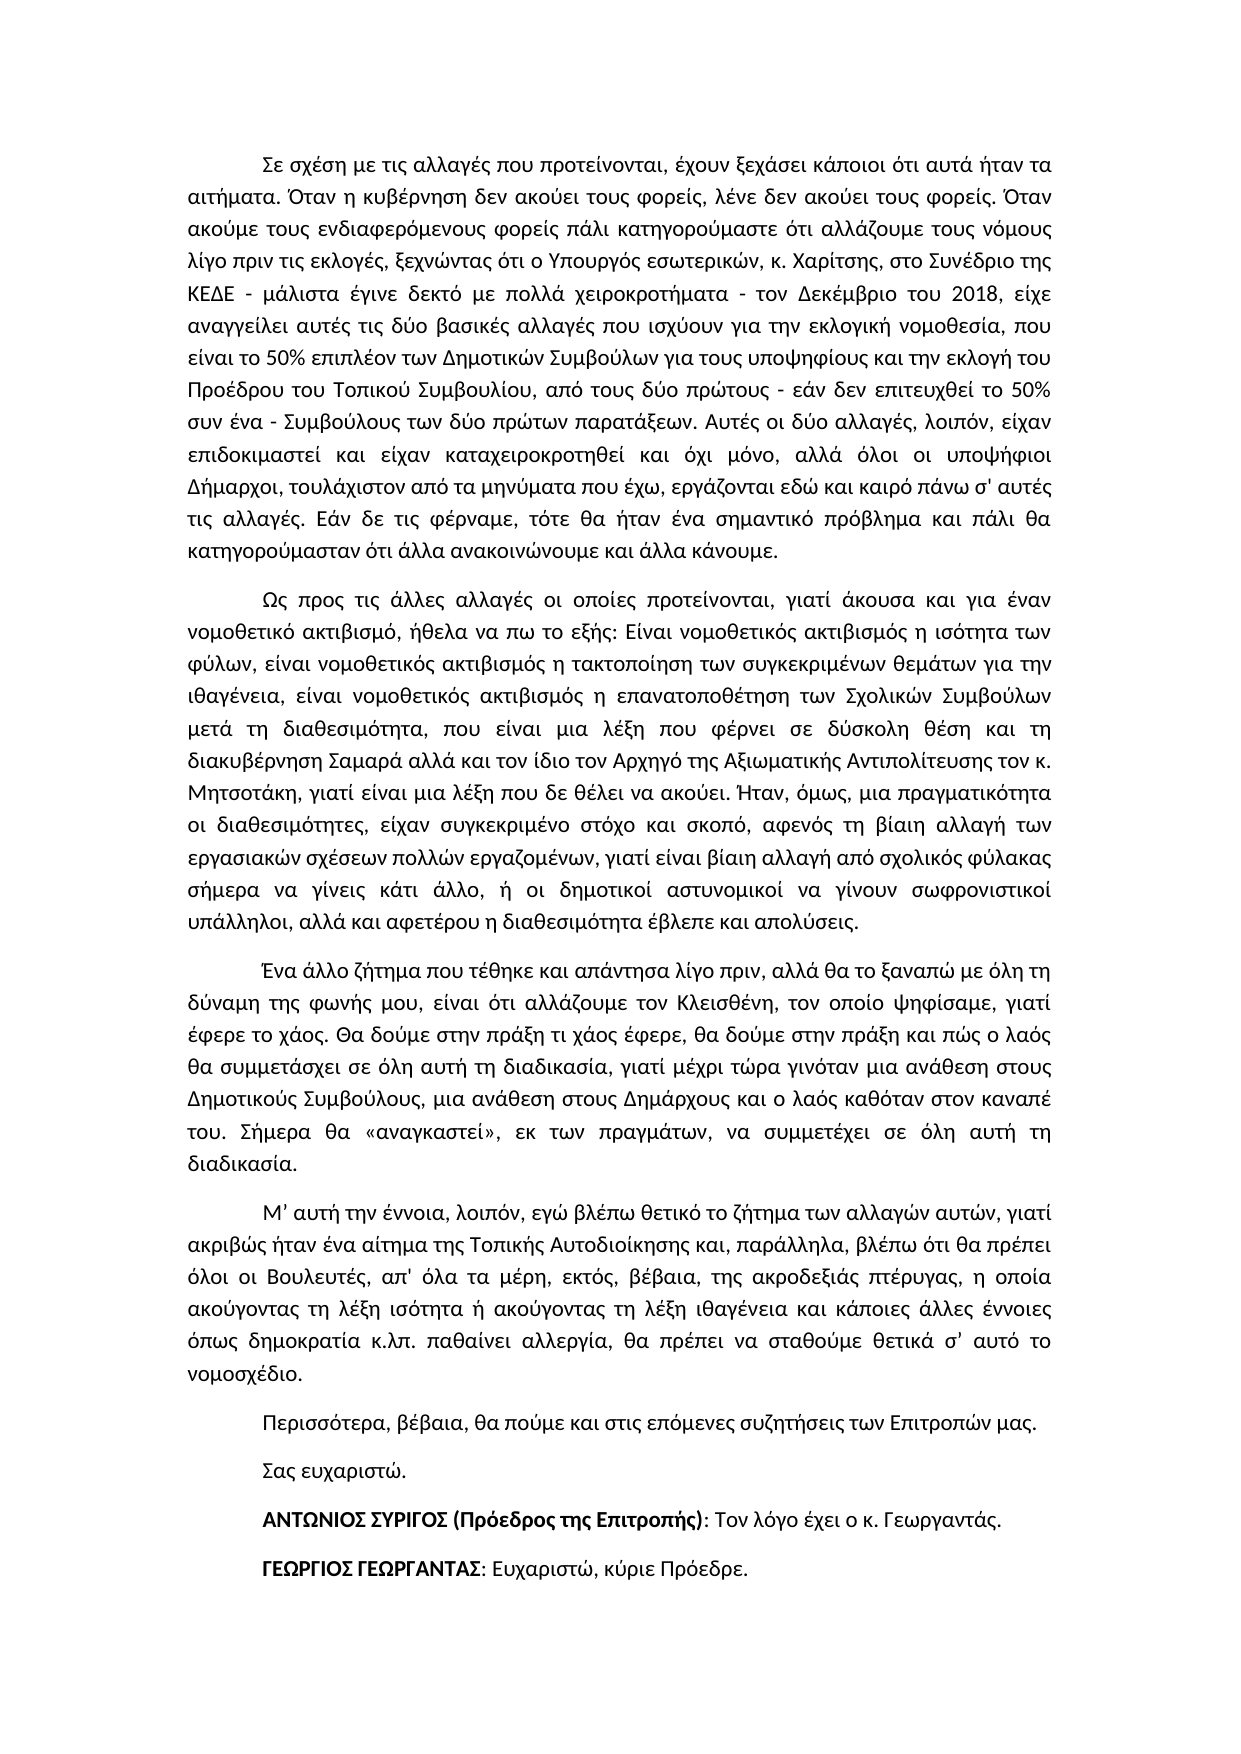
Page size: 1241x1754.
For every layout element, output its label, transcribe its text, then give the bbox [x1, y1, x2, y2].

text Σε σχέση με τις αλλαγές που προτείνονται, έχουν ξεχάσει κάποιοι ότι αυτά ήταν τα αιτήματα. Όταν η κυβέρνηση δεν ακούει τους φορείς, λένε δεν ακούει τους φορείς. Όταν ακούμε τους ενδιαφερόμενους φορείς πάλι κατηγορούμαστε ότι αλλάζουμε τους νόμους λίγο πριν τις εκλογές, ξεχνώντας ότι ο Υπουργός εσωτερικών, κ. Χαρίτσης, στο Συνέδριο της ΚΕΔΕ - μάλιστα έγινε δεκτό με πολλά χειροκροτήματα - τον Δεκέμβριο του 2018, είχε αναγγείλει αυτές τις δύο βασικές αλλαγές που ισχύουν για την εκλογική νομοθεσία, που είναι το 50% επιπλέον των Δημοτικών Συμβούλων για τους υποψηφίους και την εκλογή του Προέδρου του Τοπικού Συμβουλίου, από τους δύο πρώτους - εάν δεν επιτευχθεί το 50% συν ένα - Συμβούλους των δύο πρώτων παρατάξεων. Αυτές οι δύο αλλαγές, λοιπόν, είχαν επιδοκιμαστεί και είχαν καταχειροκροτηθεί και όχι μόνο, αλλά όλοι οι υποψήφιοι Δήμαρχοι, τουλάχιστον από τα μηνύματα που έχω, εργάζονται εδώ και καιρό πάνω σ' αυτές τις αλλαγές. Εάν δε τις φέρναμε, τότε θα ήταν ένα σημαντικό πρόβλημα και πάλι θα κατηγορούμασταν ότι άλλα ανακοινώνουμε και άλλα κάνουμε. [187, 150, 1053, 564]
text Περισσότερα, βέβαια, θα πούμε και στις επόμενες συζητήσεις των Επιτροπών μας. [187, 1408, 1053, 1436]
text ΓΕΩΡΓΙΟΣ ΓΕΩΡΓΑΝΤΑΣ: Ευχαριστώ, κύριε Πρόεδρε. [187, 1554, 1053, 1582]
text Ως προς τις άλλες αλλαγές οι οποίες προτείνονται, γιατί άκουσα και για έναν νομοθετικό ακτιβισμό, ήθελα να πω το εξής: Είναι νομοθετικός ακτιβισμός η ισότητα των φύλων, είναι νομοθετικός ακτιβισμός η τακτοποίηση των συγκεκριμένων θεμάτων για την ιθαγένεια, είναι νομοθετικός ακτιβισμός η επανατοποθέτηση των Σχολικών Συμβούλων μετά τη διαθεσιμότητα, που είναι μια λέξη που φέρνει σε δύσκολη θέση και τη διακυβέρνηση Σαμαρά αλλά και τον ίδιο τον Αρχηγό της Αξιωματικής Αντιπολίτευσης τον κ. Μητσοτάκη, γιατί είναι μια λέξη που δε θέλει να ακούει. Ήταν, όμως, μια πραγματικότητα οι διαθεσιμότητες, είχαν συγκεκριμένο στόχο και σκοπό, αφενός τη βίαιη αλλαγή των εργασιακών σχέσεων πολλών εργαζομένων, γιατί είναι βίαιη αλλαγή από σχολικός φύλακας σήμερα να γίνεις κάτι άλλο, ή οι δημοτικοί αστυνομικοί να γίνουν σωφρονιστικοί υπάλληλοι, αλλά και αφετέρου η διαθεσιμότητα έβλεπε και απολύσεις. [187, 585, 1053, 935]
text Μ’ αυτή την έννοια, λοιπόν, εγώ βλέπω θετικό το ζήτημα των αλλαγών αυτών, γιατί ακριβώς ήταν ένα αίτημα της Τοπικής Αυτοδιοίκησης και, παράλληλα, βλέπω ότι θα πρέπει όλοι οι Βουλευτές, απ' όλα τα μέρη, εκτός, βέβαια, της ακροδεξιάς πτέρυγας, η οποία ακούγοντας τη λέξη ισότητα ή ακούγοντας τη λέξη ιθαγένεια και κάποιες άλλες έννοιες όπως δημοκρατία κ.λπ. παθαίνει αλλεργία, θα πρέπει να σταθούμε θετικά σ’ αυτό το νομοσχέδιο. [187, 1198, 1053, 1387]
text ΑΝΤΩΝΙΟΣ ΣΥΡΙΓΟΣ (Πρόεδρος της Επιτροπής): Τον λόγο έχει ο κ. Γεωργαντάς. [187, 1505, 1053, 1533]
text Σας ευχαριστώ. [187, 1456, 1053, 1484]
text Ένα άλλο ζήτημα που τέθηκε και απάντησα λίγο πριν, αλλά θα το ξαναπώ με όλη τη δύναμη της φωνής μου, είναι ότι αλλάζουμε τον Κλεισθένη, τον οποίο ψηφίσαμε, γιατί έφερε το χάος. Θα δούμε στην πράξη τι χάος έφερε, θα δούμε στην πράξη και πώς ο λαός θα συμμετάσχει σε όλη αυτή τη διαδικασία, γιατί μέχρι τώρα γινόταν μια ανάθεση στους Δημοτικούς Συμβούλους, μια ανάθεση στους Δημάρχους και ο λαός καθόταν στον καναπέ του. Σήμερα θα «αναγκαστεί», εκ των πραγμάτων, να συμμετέχει σε όλη αυτή τη διαδικασία. [187, 956, 1053, 1177]
